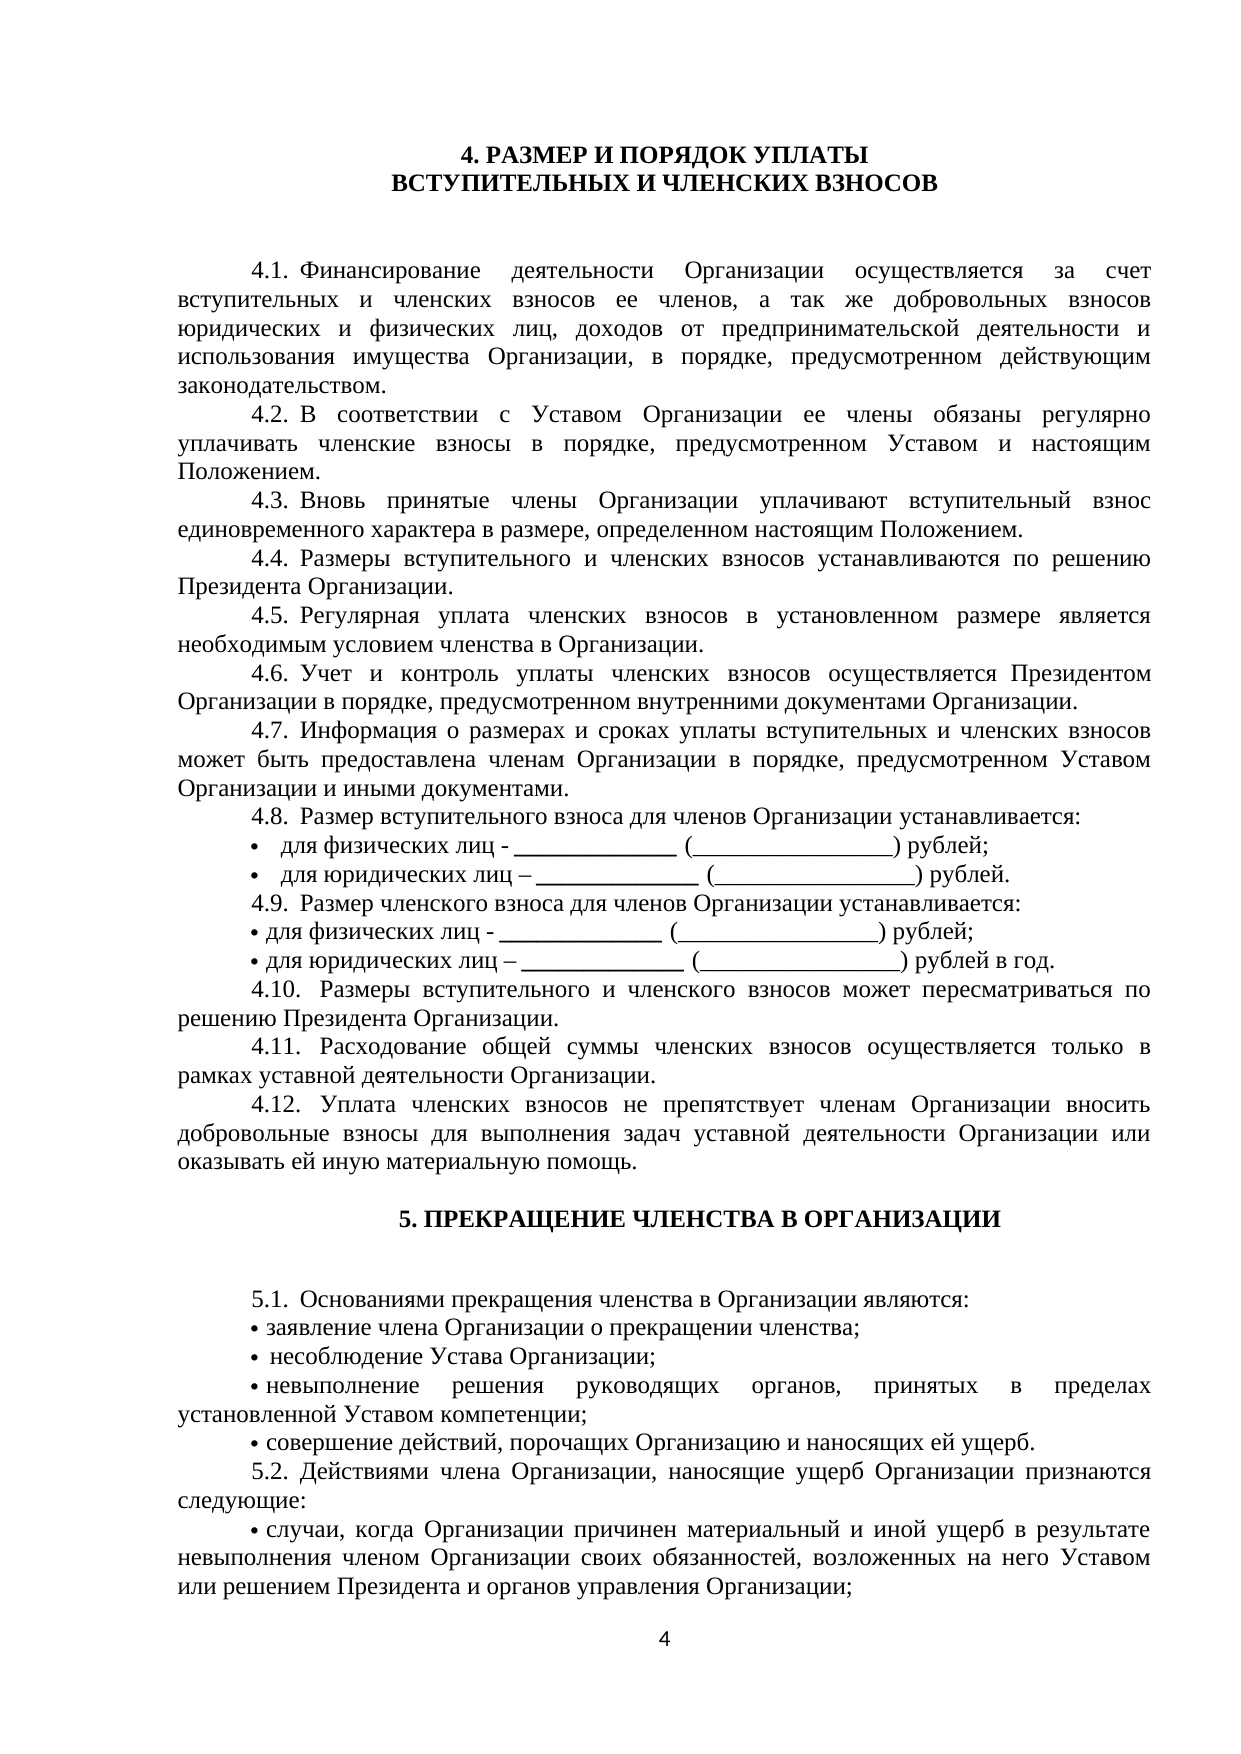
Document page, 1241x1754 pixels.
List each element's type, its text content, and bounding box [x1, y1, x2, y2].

text 4.3. Вновь принятые члены Организации уплачивают вступительный взнос единовременного характера в размере, определенном настоящим Положением. [177, 485, 1152, 543]
text 4.6. Учет и контроль уплаты членских взносов осуществляется Президентом Организации в порядке, предусмотренном внутренними документами Организации. [177, 658, 1152, 715]
list несоблюдение Устава Организации; [251, 1341, 1152, 1370]
list заявление члена Организации о прекращении членства; [251, 1312, 1152, 1341]
text 4. РАЗМЕР И ПОРЯДОК УПЛАТЫ [177, 140, 1152, 168]
list для физических лиц - _____________ (________________) рублей; [251, 916, 1152, 945]
text 4.8. Размер вступительного взноса для членов Организации устанавливается: [177, 801, 1152, 830]
list для юридических лиц – _____________ (________________) рублей в год. [251, 945, 1152, 974]
text 4.9. Размер членского взноса для членов Организации устанавливается: [177, 888, 1152, 916]
list для физических лиц - _____________ (________________) рублей; [251, 830, 1152, 859]
text 5. ПРЕКРАЩЕНИЕ ЧЛЕНСТВА В ОРГАНИЗАЦИИ [177, 1204, 1152, 1233]
text 4.5. Регулярная уплата членских взносов в установленном размере является необходимым условием членства в Организации. [177, 600, 1152, 658]
text 4.7. Информация о размерах и сроках уплаты вступительных и членских взносов может быть предоставлена членам Организации в порядке, предусмотренном Уставом Организации и иными документами. [177, 715, 1152, 801]
text 4.2. В соответствии с Уставом Организации ее члены обязаны регулярно уплачивать членские взносы в порядке, предусмотренном Уставом и настоящим Положением. [177, 399, 1152, 485]
text 4.10. Размеры вступительного и членского взносов может пересматриваться по решению Президента Организации. [177, 974, 1152, 1031]
list невыполнение решения руководящих органов, принятых в пределах установленной Уставом компетенции; [177, 1370, 1152, 1427]
text 4.1. Финансирование деятельности Организации осуществляется за счет вступительных и членских взносов ее членов, а так же добровольных взносов юридических и физических лиц, доходов от предпринимательской деятельности и использования имущества Организации, в порядке, предусмотренном действующим законодательством. [177, 255, 1152, 399]
list случаи, когда Организации причинен материальный и иной ущерб в результате невыполнения членом Организации своих обязанностей, возложенных на него Уставом или решением Президента и органов управления Организации; [177, 1514, 1152, 1600]
text ВСТУПИТЕЛЬНЫХ И ЧЛЕНСКИХ ВЗНОСОВ [177, 168, 1152, 197]
list для юридических лиц – _____________ (________________) рублей. [251, 859, 1152, 888]
text 4.4. Размеры вступительного и членских взносов устанавливаются по решению Президента Организации. [177, 543, 1152, 600]
text 4.12. Уплата членских взносов не препятствует членам Организации вносить добровольные взносы для выполнения задач уставной деятельности Организации или оказывать ей иную материальную помощь. [177, 1089, 1152, 1175]
text 4.11. Расходование общей суммы членских взносов осуществляется только в рамках уставной деятельности Организации. [177, 1031, 1152, 1089]
text 5.2. Действиями члена Организации, наносящие ущерб Организации признаются следующие: [177, 1456, 1152, 1514]
list совершение действий, порочащих Организацию и наносящих ей ущерб. [177, 1427, 1152, 1456]
text 5.1. Основаниями прекращения членства в Организации являются: [177, 1284, 1152, 1312]
